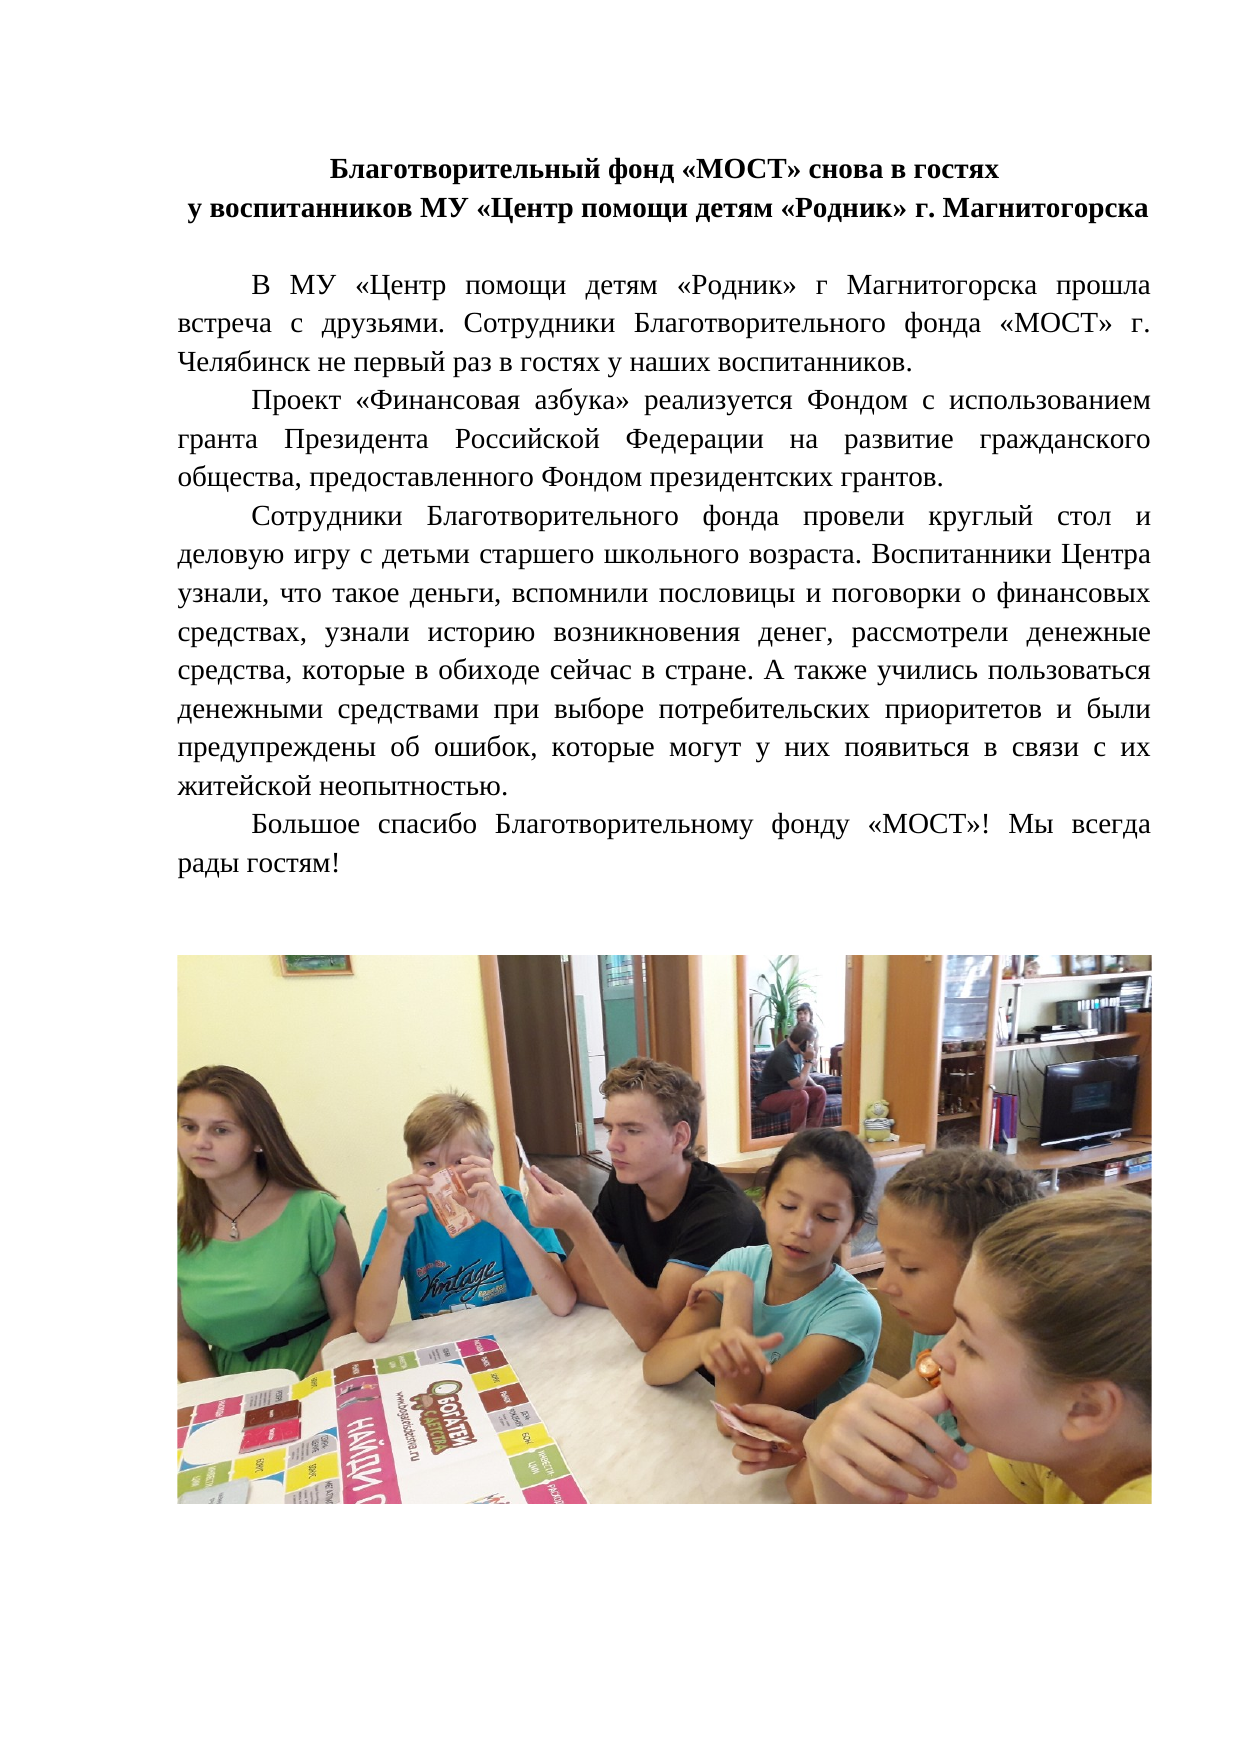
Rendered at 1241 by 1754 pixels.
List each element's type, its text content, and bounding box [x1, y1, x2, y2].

text Сотрудники Благотворительного фонда провели круглый стол и деловую игру с детьми старшего школьного возраста. Воспитанники Центра узнали, что такое деньги, вспомнили пословицы и поговорки о финансовых средствах, узнали историю возникновения денег, рассмотрели денежные средства, которые в обиходе сейчас в стране. А также учились пользоваться денежными средствами при выборе потребительских приоритетов и были предупреждены об ошибок, которые могут у них появиться в связи с их житейской неопытностью. [177, 498, 1152, 801]
text у воспитанников МУ «Центр помощи детям «Родник» г. Магнитогорска [177, 190, 1152, 223]
picture [177, 955, 1152, 1504]
text Большое спасибо Благотворительному фонду «МОСТ»! Мы всегда рады гостям! [177, 806, 1152, 878]
text Благотворительный фонд «МОСТ» снова в гостях [177, 151, 1152, 185]
text Проект «Финансовая азбука» реализуется Фондом с использованием гранта Президента Российской Федерации на развитие гражданского общества, предоставленного Фондом президентских грантов. [177, 382, 1152, 493]
text В МУ «Центр помощи детям «Родник» г Магнитогорска прошла встреча с друзьями. Сотрудники Благотворительного фонда «МОСТ» г. Челябинск не первый раз в гостях у наших воспитанников. [177, 267, 1152, 377]
